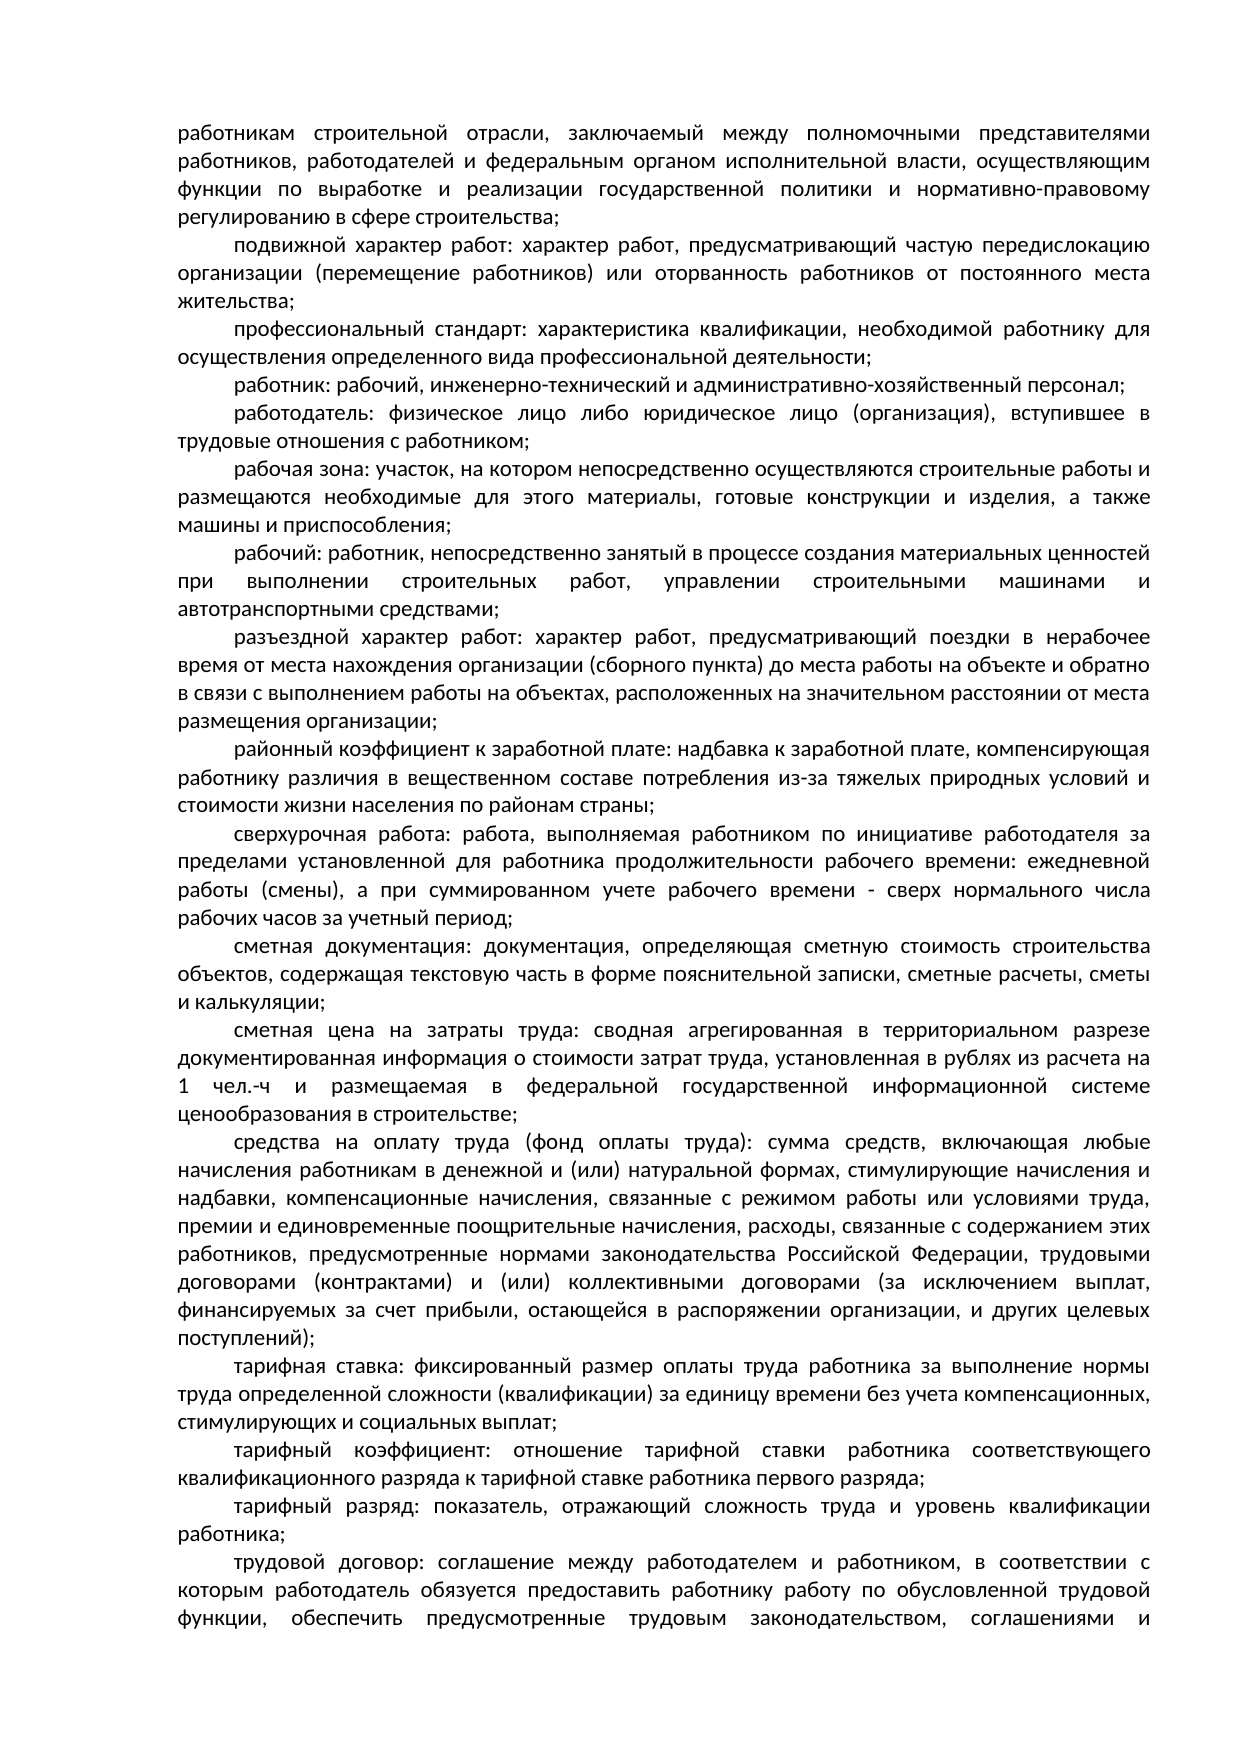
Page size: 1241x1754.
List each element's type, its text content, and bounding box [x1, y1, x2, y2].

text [177, 1547, 1152, 1631]
text сметная документация: документация, определяющая сметную стоимость строительства объектов, содержащая текстовую часть в форме пояснительной записки, сметные расчеты, сметы и калькуляции; [177, 931, 1152, 1015]
text рабочая зона: участок, на котором непосредственно осуществляются строительные работы и размещаются необходимые для этого материалы, готовые конструкции и изделия, а также машины и приспособления; [177, 454, 1152, 538]
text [177, 118, 1152, 230]
text разъездной характер работ: характер работ, предусматривающий поездки в нерабочее время от места нахождения организации (сборного пункта) до места работы на объекте и обратно в связи с выполнением работы на объектах, расположенных на значительном расстоянии от места размещения организации; [177, 622, 1152, 734]
text подвижной характер работ: характер работ, предусматривающий частую передислокацию организации (перемещение работников) или оторванность работников от постоянного места жительства; [177, 230, 1152, 314]
text районный коэффициент к заработной плате: надбавка к заработной плате, компенсирующая работнику различия в вещественном составе потребления из-за тяжелых природных условий и стоимости жизни населения по районам страны; [177, 734, 1152, 819]
text тарифный коэффициент: отношение тарифной ставки работника соответствующего квалификационного разряда к тарифной ставке работника первого разряда; [177, 1435, 1152, 1491]
text работодатель: физическое лицо либо юридическое лицо (организация), вступившее в трудовые отношения с работником; [177, 398, 1152, 454]
text работник: рабочий, инженерно-технический и административно-хозяйственный персонал; [177, 370, 1152, 398]
text профессиональный стандарт: характеристика квалификации, необходимой работнику для осуществления определенного вида профессиональной деятельности; [177, 314, 1152, 370]
text сметная цена на затраты труда: сводная агрегированная в территориальном разрезе документированная информация о стоимости затрат труда, установленная в рублях из расчета на 1 чел.-ч и размещаемая в федеральной государственной информационной системе ценообразования в строительстве; [177, 1015, 1152, 1127]
text тарифный разряд: показатель, отражающий сложность труда и уровень квалификации работника; [177, 1491, 1152, 1547]
text рабочий: работник, непосредственно занятый в процессе создания материальных ценностей при выполнении строительных работ, управлении строительными машинами и автотранспортными средствами; [177, 538, 1152, 622]
text средства на оплату труда (фонд оплаты труда): сумма средств, включающая любые начисления работникам в денежной и (или) натуральной формах, стимулирующие начисления и надбавки, компенсационные начисления, связанные с режимом работы или условиями труда, премии и единовременные поощрительные начисления, расходы, связанные с содержанием этих работников, предусмотренные нормами законодательства Российской Федерации, трудовыми договорами (контрактами) и (или) коллективными договорами (за исключением выплат, финансируемых за счет прибыли, остающейся в распоряжении организации, и других целевых поступлений); [177, 1127, 1152, 1351]
text тарифная ставка: фиксированный размер оплаты труда работника за выполнение нормы труда определенной сложности (квалификации) за единицу времени без учета компенсационных, стимулирующих и социальных выплат; [177, 1351, 1152, 1435]
text сверхурочная работа: работа, выполняемая работником по инициативе работодателя за пределами установленной для работника продолжительности рабочего времени: ежедневной работы (смены), а при суммированном учете рабочего времени - сверх нормального числа рабочих часов за учетный период; [177, 819, 1152, 931]
